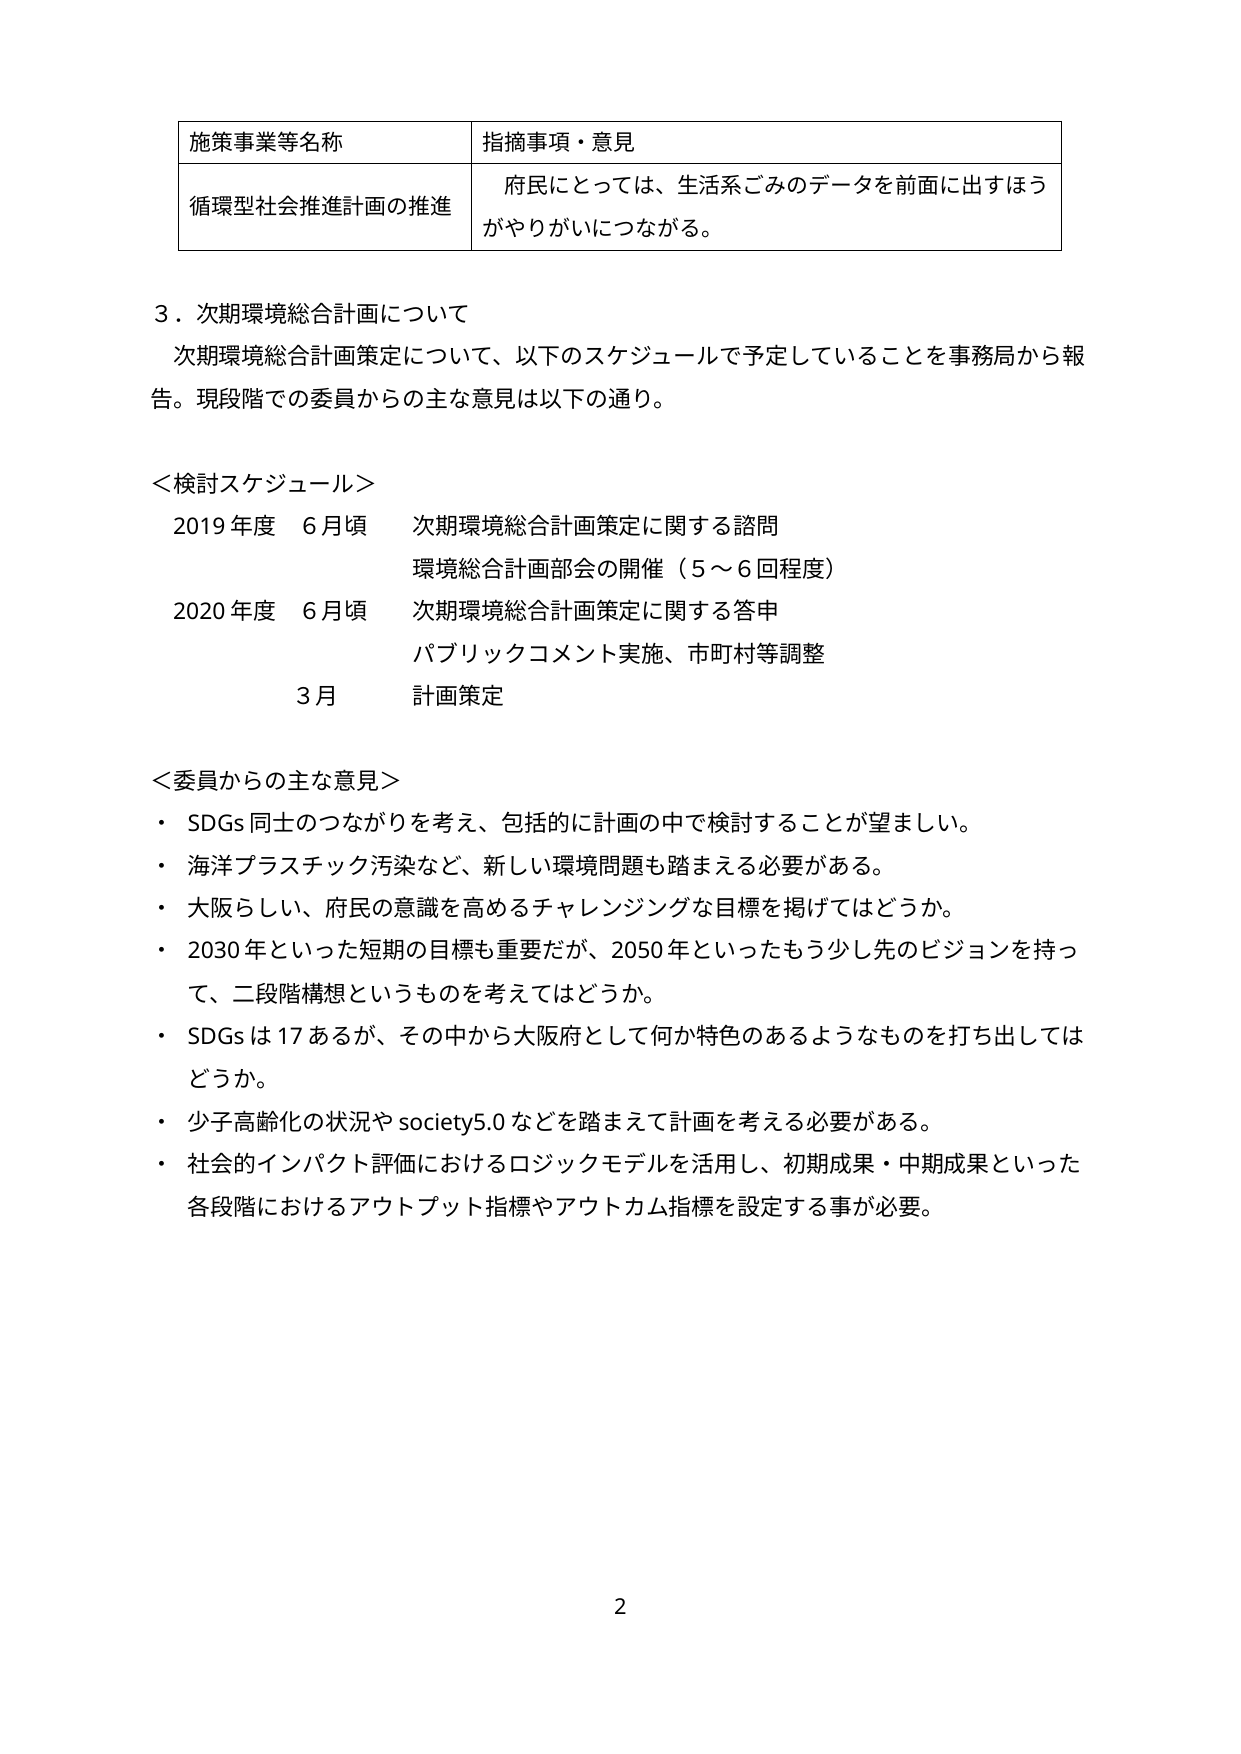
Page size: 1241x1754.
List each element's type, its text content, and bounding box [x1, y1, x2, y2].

text パブリックコメント実施、市町村等調整 [150, 633, 1090, 671]
list 海洋プラスチック汚染など、新しい環境問題も踏まえる必要がある。 [150, 845, 1090, 883]
list 大阪らしい、府民の意識を高めるチャレンジングな目標を掲げてはどうか。 [150, 888, 1090, 925]
table_cell 府民にとっては、生活系ごみのデータを前面に出すほうがやりがいにつながる。 [472, 164, 1061, 250]
text 2020年度 ６月頃 次期環境総合計画策定に関する答申 [150, 591, 1090, 628]
text ３月 計画策定 [150, 676, 1090, 713]
text ３．次期環境総合計画について [150, 293, 1090, 331]
list 2030年といった短期の目標も重要だが、2050年といったもう少し先のビジョンを持って、二段階構想というものを考えてはどうか。 [150, 930, 1090, 1011]
table_cell 循環型社会推進計画の推進 [179, 164, 471, 250]
table_header 指摘事項・意見 [472, 122, 1061, 163]
list SDGs同士のつながりを考え、包括的に計画の中で検討することが望ましい。 [150, 803, 1090, 840]
text 次期環境総合計画策定について、以下のスケジュールで予定していることを事務局から報告。現段階での委員からの主な意見は以下の通り。 [150, 336, 1090, 416]
list 少子高齢化の状況やsociety5.0などを踏まえて計画を考える必要がある。 [150, 1101, 1090, 1139]
list SDGsは17あるが、その中から大阪府として何か特色のあるようなものを打ち出してはどうか。 [150, 1016, 1090, 1096]
table_header 施策事業等名称 [179, 122, 471, 163]
text 2019年度 ６月頃 次期環境総合計画策定に関する諮問 [150, 506, 1090, 543]
list 社会的インパクト評価におけるロジックモデルを活用し、初期成果・中期成果といった各段階におけるアウトプット指標やアウトカム指標を設定する事が必要。 [150, 1144, 1090, 1224]
text 環境総合計画部会の開催（５～６回程度） [150, 548, 1090, 586]
text ＜委員からの主な意見＞ [150, 761, 1090, 798]
text ＜検討スケジュール＞ [150, 463, 1090, 501]
